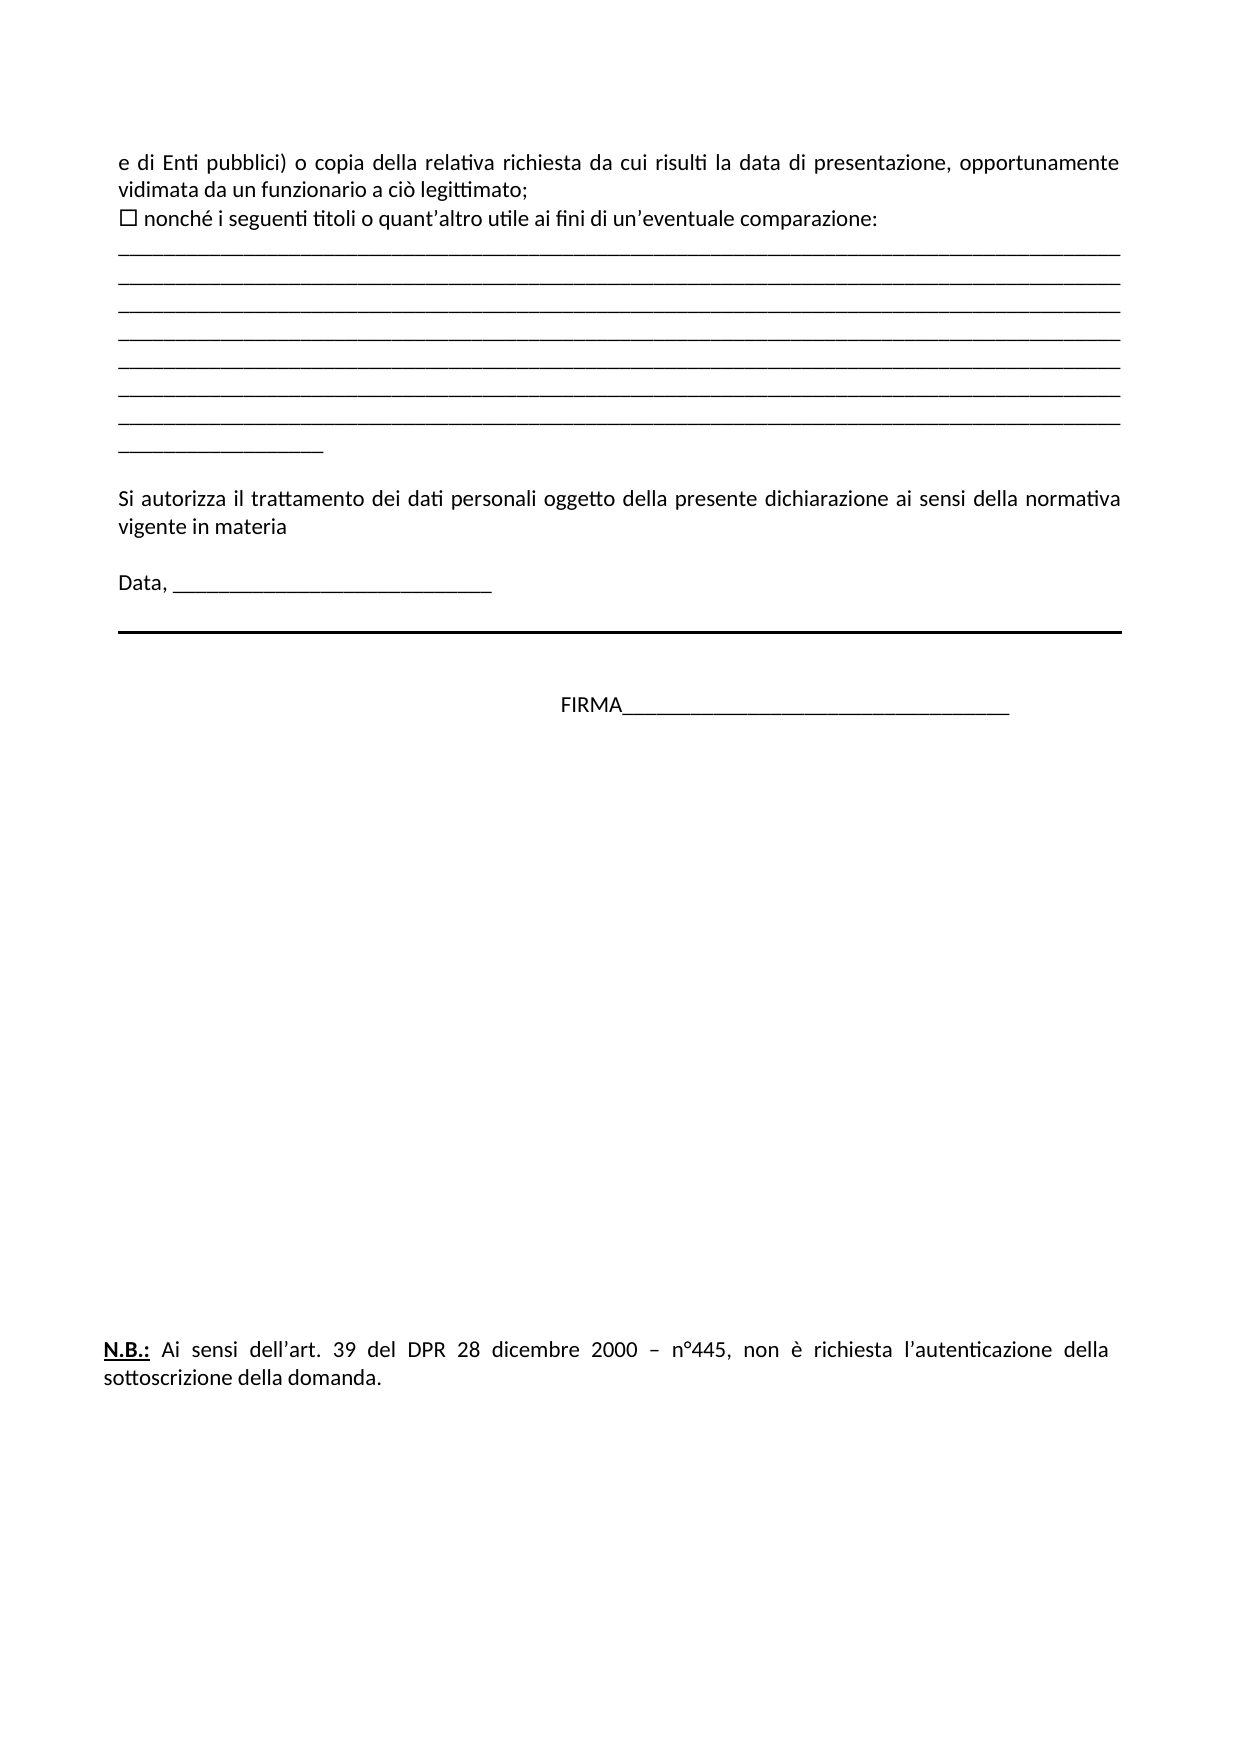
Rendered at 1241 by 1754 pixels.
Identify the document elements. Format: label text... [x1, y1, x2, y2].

text N.B.: Ai sensi dell’art. 39 del DPR 28 dicembre 2000 – n°445, non è richiesta l’autenticazione della sottoscrizione della domanda. [103, 1335, 1111, 1391]
text Data, ____________________________ [118, 568, 1122, 631]
text Si autorizza il trattamento dei dati personali oggetto della presente dichiarazione ai sensi della normativa vigente in materia [118, 484, 1122, 540]
text e di Enti pubblici) o copia della relativa richiesta da cui risulti la data di presentazione, opportunamente vidimata da un funzionario a ciò legittimato; [118, 148, 1122, 204]
text nonché i seguenti titoli o quant’altro utile ai fini di un’eventuale comparazione: [118, 204, 1122, 232]
text FIRMA__________________________________ [487, 691, 1122, 718]
text __________________________________________________________________________________________________________________________________________________________________________________________________________________________________________________________________________________________________________________________________________________________________________________________________________________________________________________________________________________________________________________________________________________________________________________________________________________________________________________________ [118, 232, 1122, 456]
